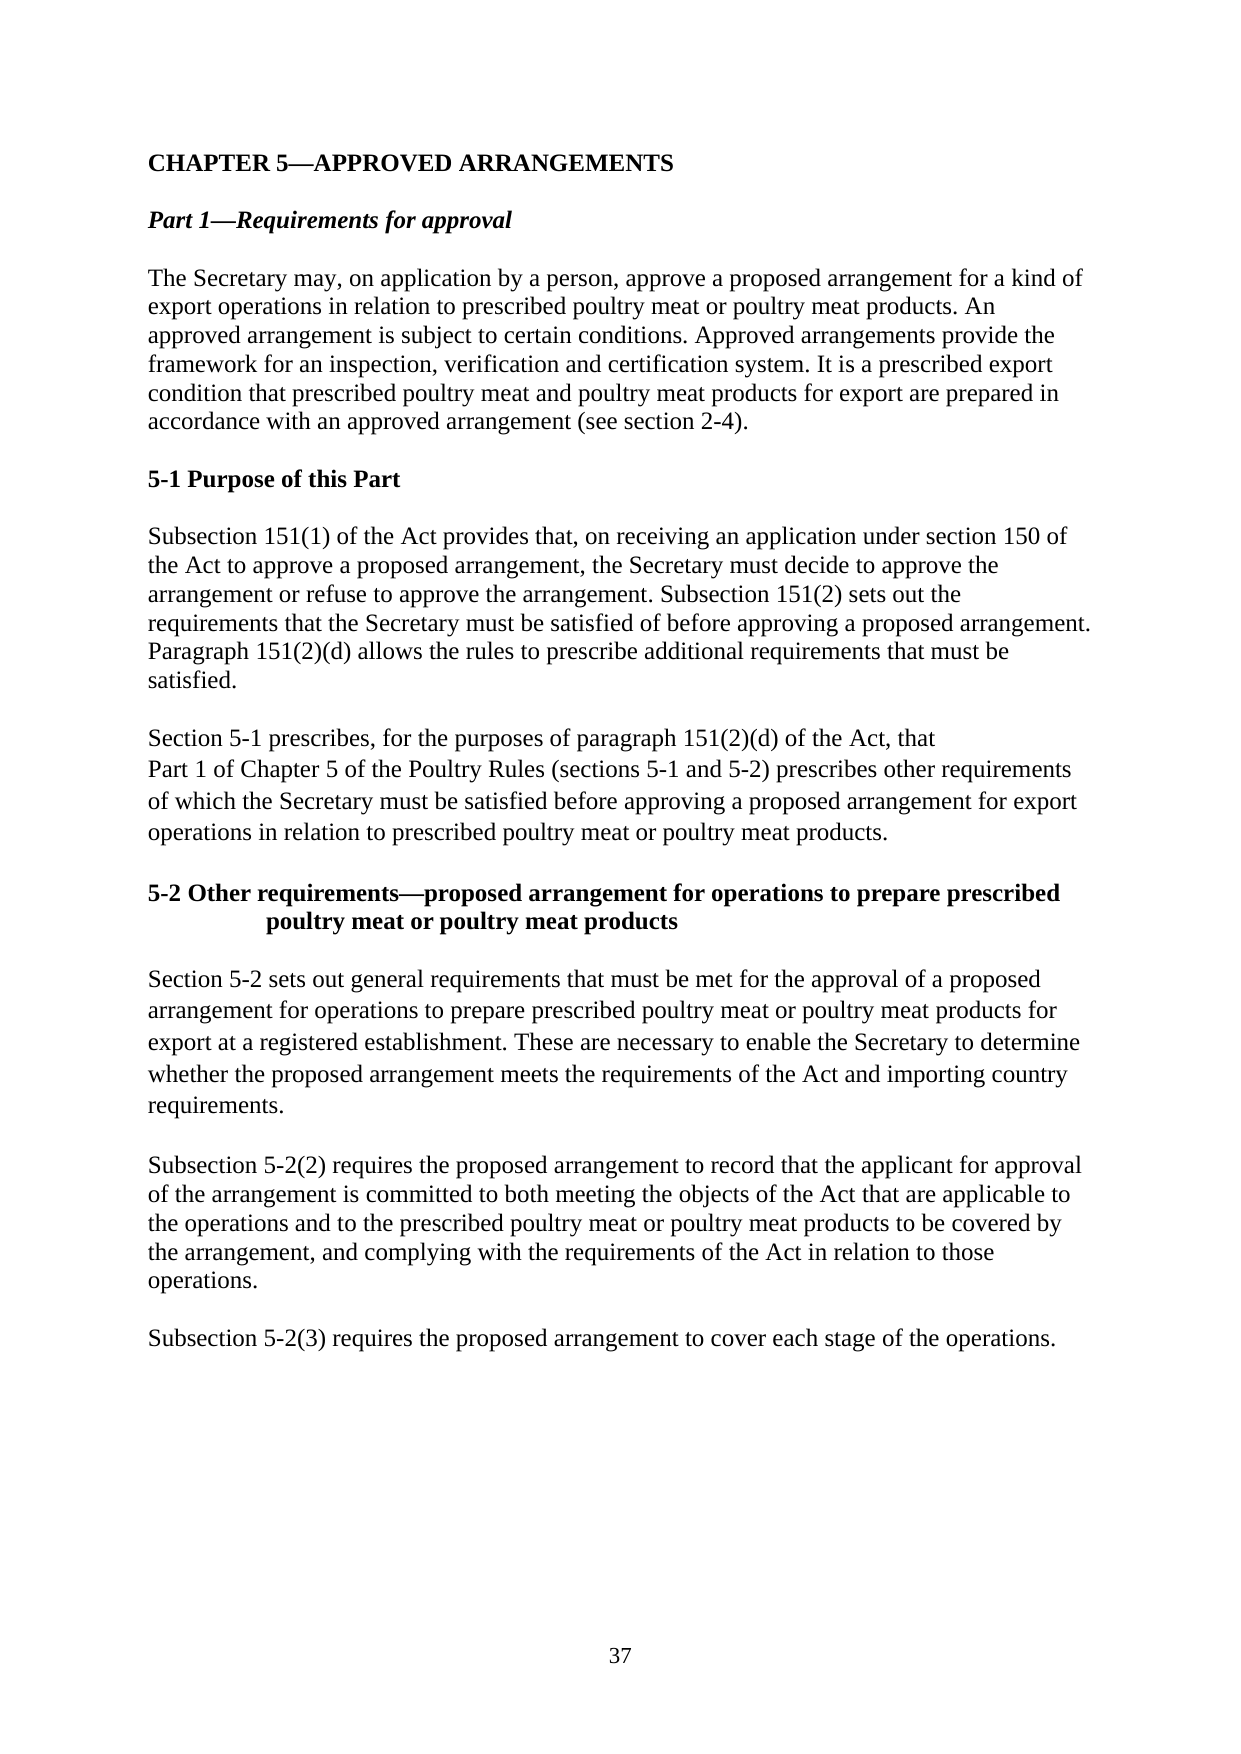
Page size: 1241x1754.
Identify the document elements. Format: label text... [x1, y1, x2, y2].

list Section 5-1 prescribes, for the purposes of paragraph 151(2)(d) of the Act, that Part 1 of Chapter 5 of the Poultry Rules (sections 5-1 and 5-2) prescribes other requirements of which the Secretary must be satisfied before approving a proposed arrangement for export operations in relation to prescribed poultry meat or poultry meat products. [148, 723, 1092, 846]
text 5-1 Purpose of this Part [148, 464, 1092, 493]
text Subsection 5-2(2) requires the proposed arrangement to record that the applicant for approval of the arrangement is committed to both meeting the objects of the Act that are applicable to the operations and to the prescribed poultry meat or poultry meat products to be covered by the arrangement, and complying with the requirements of the Act in relation to those operations. [148, 1151, 1092, 1294]
list Subsection 151(1) of the Act provides that, on receiving an application under section 150 of the Act to approve a proposed arrangement, the Secretary must decide to approve the arrangement or refuse to approve the arrangement. Subsection 151(2) sets out the requirements that the Secretary must be satisfied of before approving a proposed arrangement. Paragraph 151(2)(d) allows the rules to prescribe additional requirements that must be satisfied. [148, 521, 1092, 694]
text 5-2 Other requirements—proposed arrangement for operations to prepare prescribed poultry meat or poultry meat products [148, 878, 1092, 935]
list The Secretary may, on application by a person, approve a proposed arrangement for a kind of export operations in relation to prescribed poultry meat or poultry meat products. An approved arrangement is subject to certain conditions. Approved arrangements provide the framework for an inspection, verification and certification system. It is a prescribed export condition that prescribed poultry meat and poultry meat products for export are prepared in accordance with an approved arrangement (see section 2-4). [148, 263, 1092, 435]
text CHAPTER 5—APPROVED ARRANGEMENTS [148, 148, 1092, 176]
list Subsection 5-2(3) requires the proposed arrangement to cover each stage of the operations. [148, 1323, 1092, 1352]
text Part 1—Requirements for approval [148, 205, 1092, 234]
list Section 5-2 sets out general requirements that must be met for the approval of a proposed arrangement for operations to prepare prescribed poultry meat or poultry meat products for export at a registered establishment. These are necessary to enable the Secretary to determine whether the proposed arrangement meets the requirements of the Act and importing country requirements. [148, 964, 1092, 1119]
